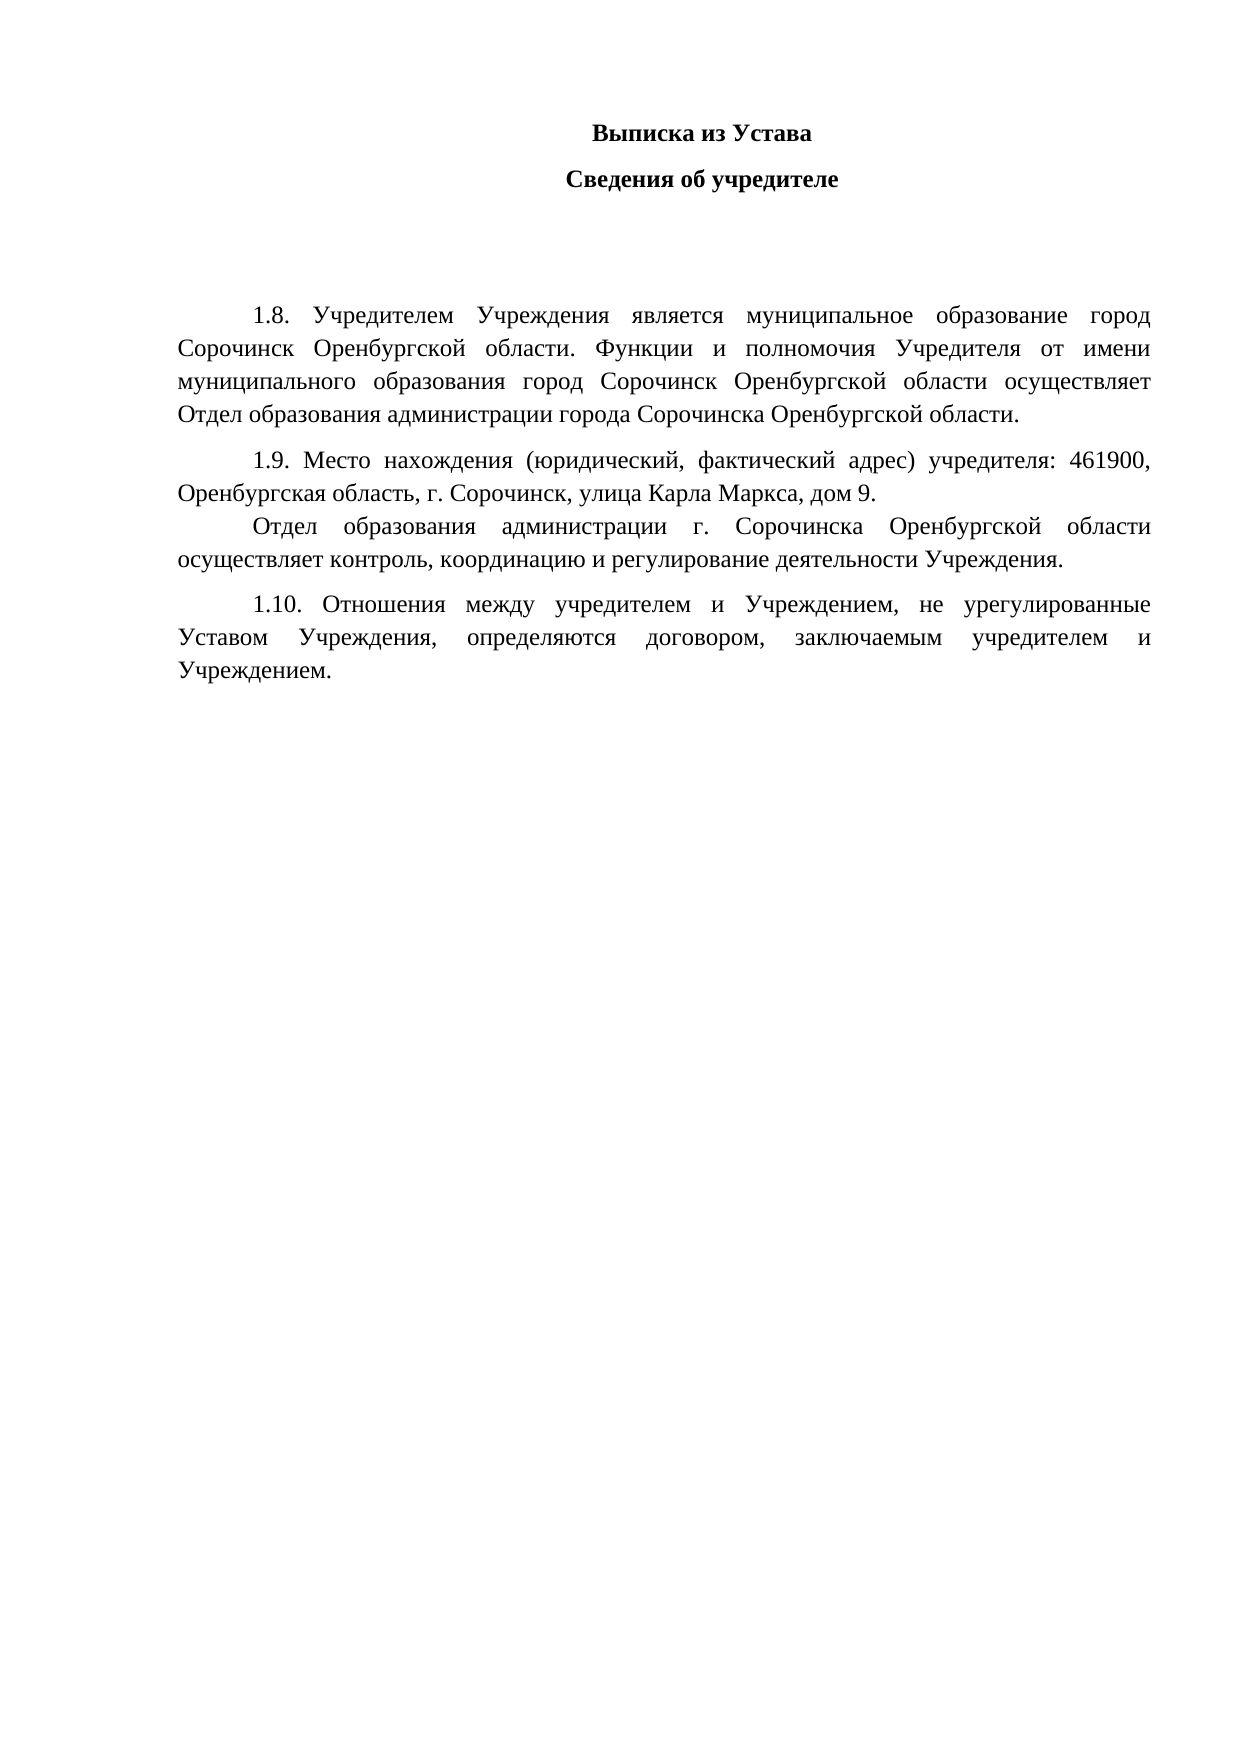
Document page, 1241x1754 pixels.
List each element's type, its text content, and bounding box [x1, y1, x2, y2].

text Отдел образования администрации г. Сорочинска Оренбургской области осуществляет контроль, координацию и регулирование деятельности Учреждения. [177, 511, 1152, 573]
text Сведения об учредителе [177, 164, 1152, 192]
text 1.9. Место нахождения (юридический, фактический адрес) учредителя: 461900, Оренбургская область, г. Сорочинск, улица Карла Маркса, дом 9. [177, 445, 1152, 507]
text 1.10. Отношения между учредителем и Учреждением, не урегулированные Уставом Учреждения, определяются договором, заключаемым учредителем и Учреждением. [177, 589, 1152, 684]
text Выписка из Устава [177, 118, 1152, 147]
text 1.8. Учредителем Учреждения является муниципальное образование город Сорочинск Оренбургской области. Функции и полномочия Учредителя от имени муниципального образования город Сорочинск Оренбургской области осуществляет Отдел образования администрации города Сорочинска Оренбургской области. [177, 300, 1152, 428]
